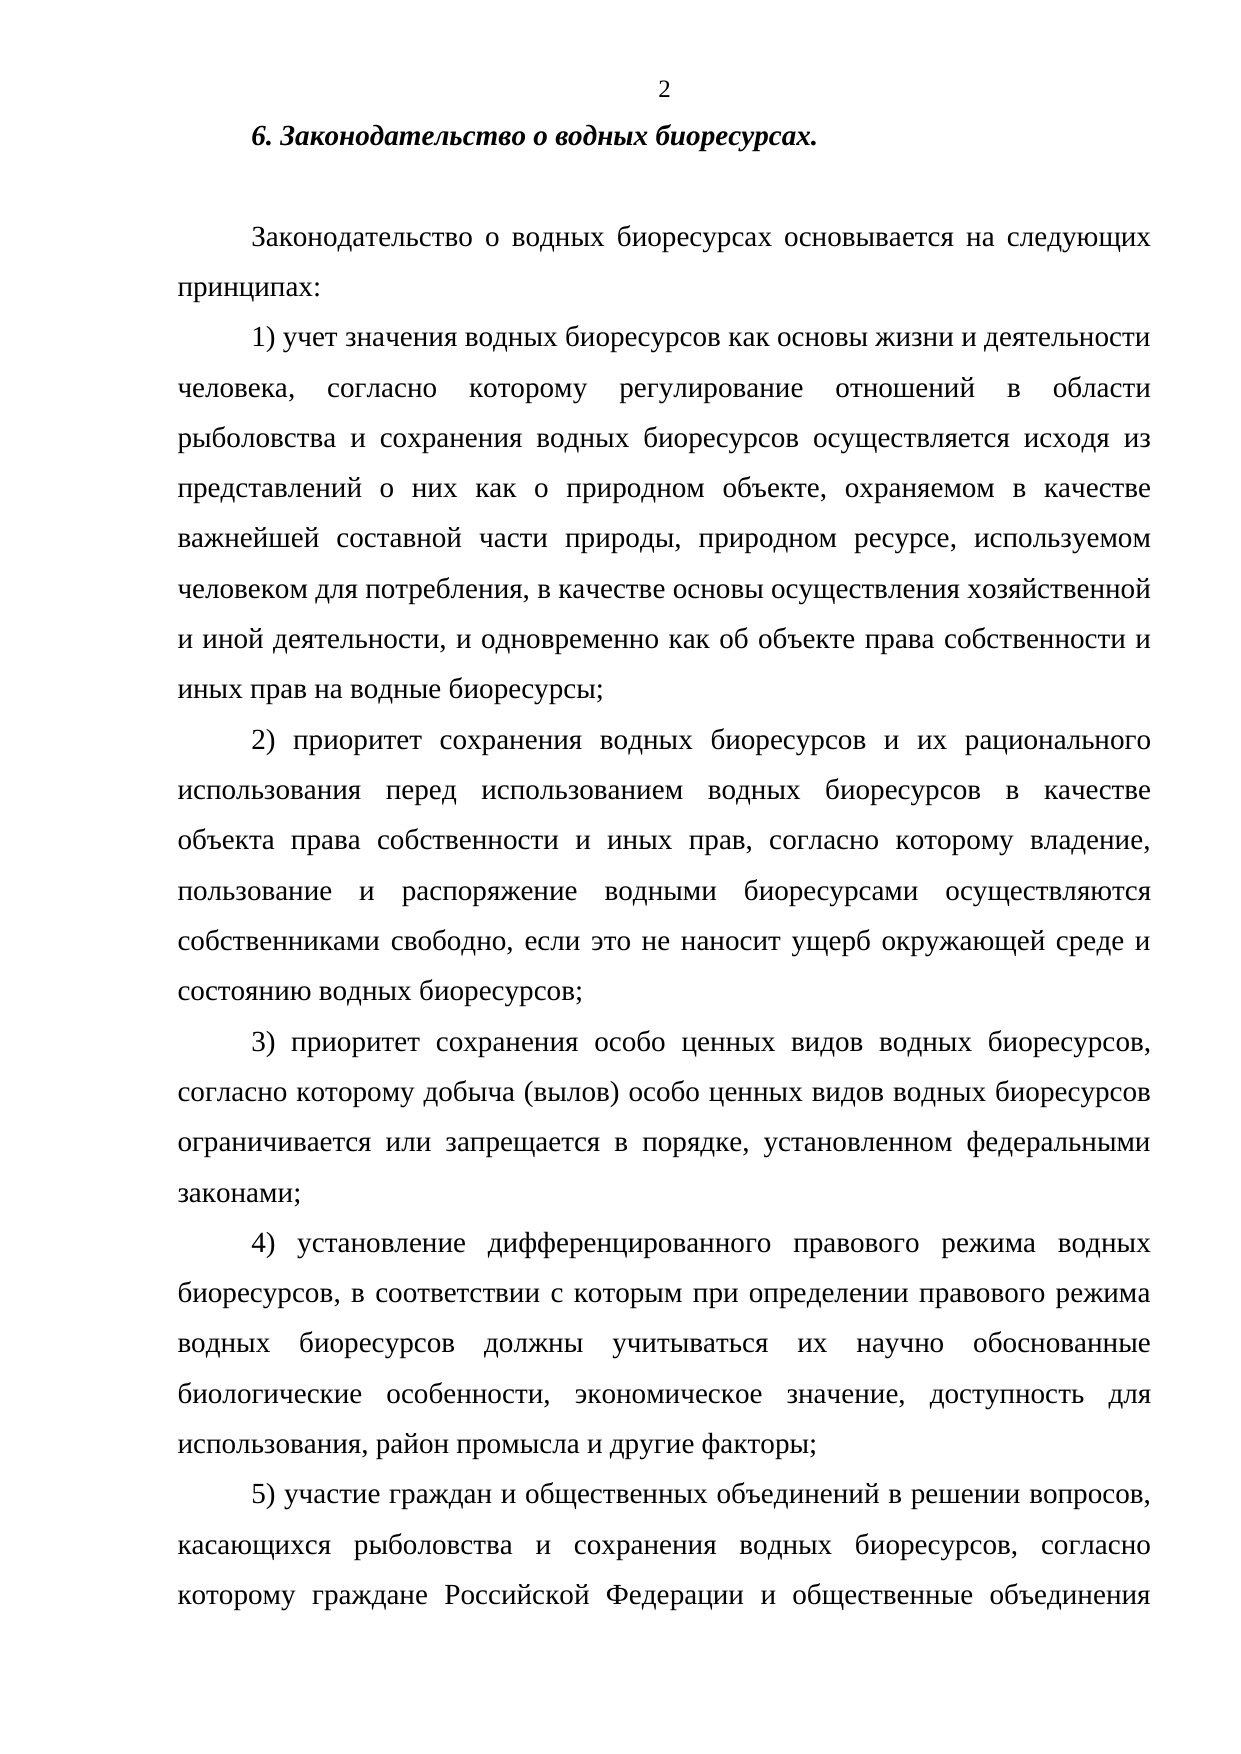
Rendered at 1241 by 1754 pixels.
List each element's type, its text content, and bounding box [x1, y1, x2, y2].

text 1) учет значения водных биоресурсов как основы жизни и деятельности человека, согласно которому регулирование отношений в области рыболовства и сохранения водных биоресурсов осуществляется исходя из представлений о них как о природном объекте, охраняемом в качестве важнейшей составной части природы, природном ресурсе, используемом человеком для потребления, в качестве основы осуществления хозяйственной и иной деятельности, и одновременно как об объекте права собственности и иных прав на водные биоресурсы; [177, 319, 1152, 705]
subtitle Законодательство о водных биоресурсах основывается на следующих принципах: [177, 219, 1152, 303]
text 2) приоритет сохранения водных биоресурсов и их рационального использования перед использованием водных биоресурсов в качестве объекта права собственности и иных прав, согласно которому владение, пользование и распоряжение водными биоресурсами осуществляются собственниками свободно, если это не наносит ущерб окружающей среде и состоянию водных биоресурсов; [177, 722, 1152, 1007]
text 6. Законодательство о водных биоресурсах. [177, 118, 1152, 152]
text 4) установление дифференцированного правового режима водных биоресурсов, в соответствии с которым при определении правового режима водных биоресурсов должны учитываться их научно обоснованные биологические особенности, экономическое значение, доступность для использования, район промысла и другие факторы; [177, 1225, 1152, 1460]
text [177, 1477, 1152, 1611]
text 3) приоритет сохранения особо ценных видов водных биоресурсов, согласно которому добыча (вылов) особо ценных видов водных биоресурсов ограничивается или запрещается в порядке, установленном федеральными законами; [177, 1024, 1152, 1208]
